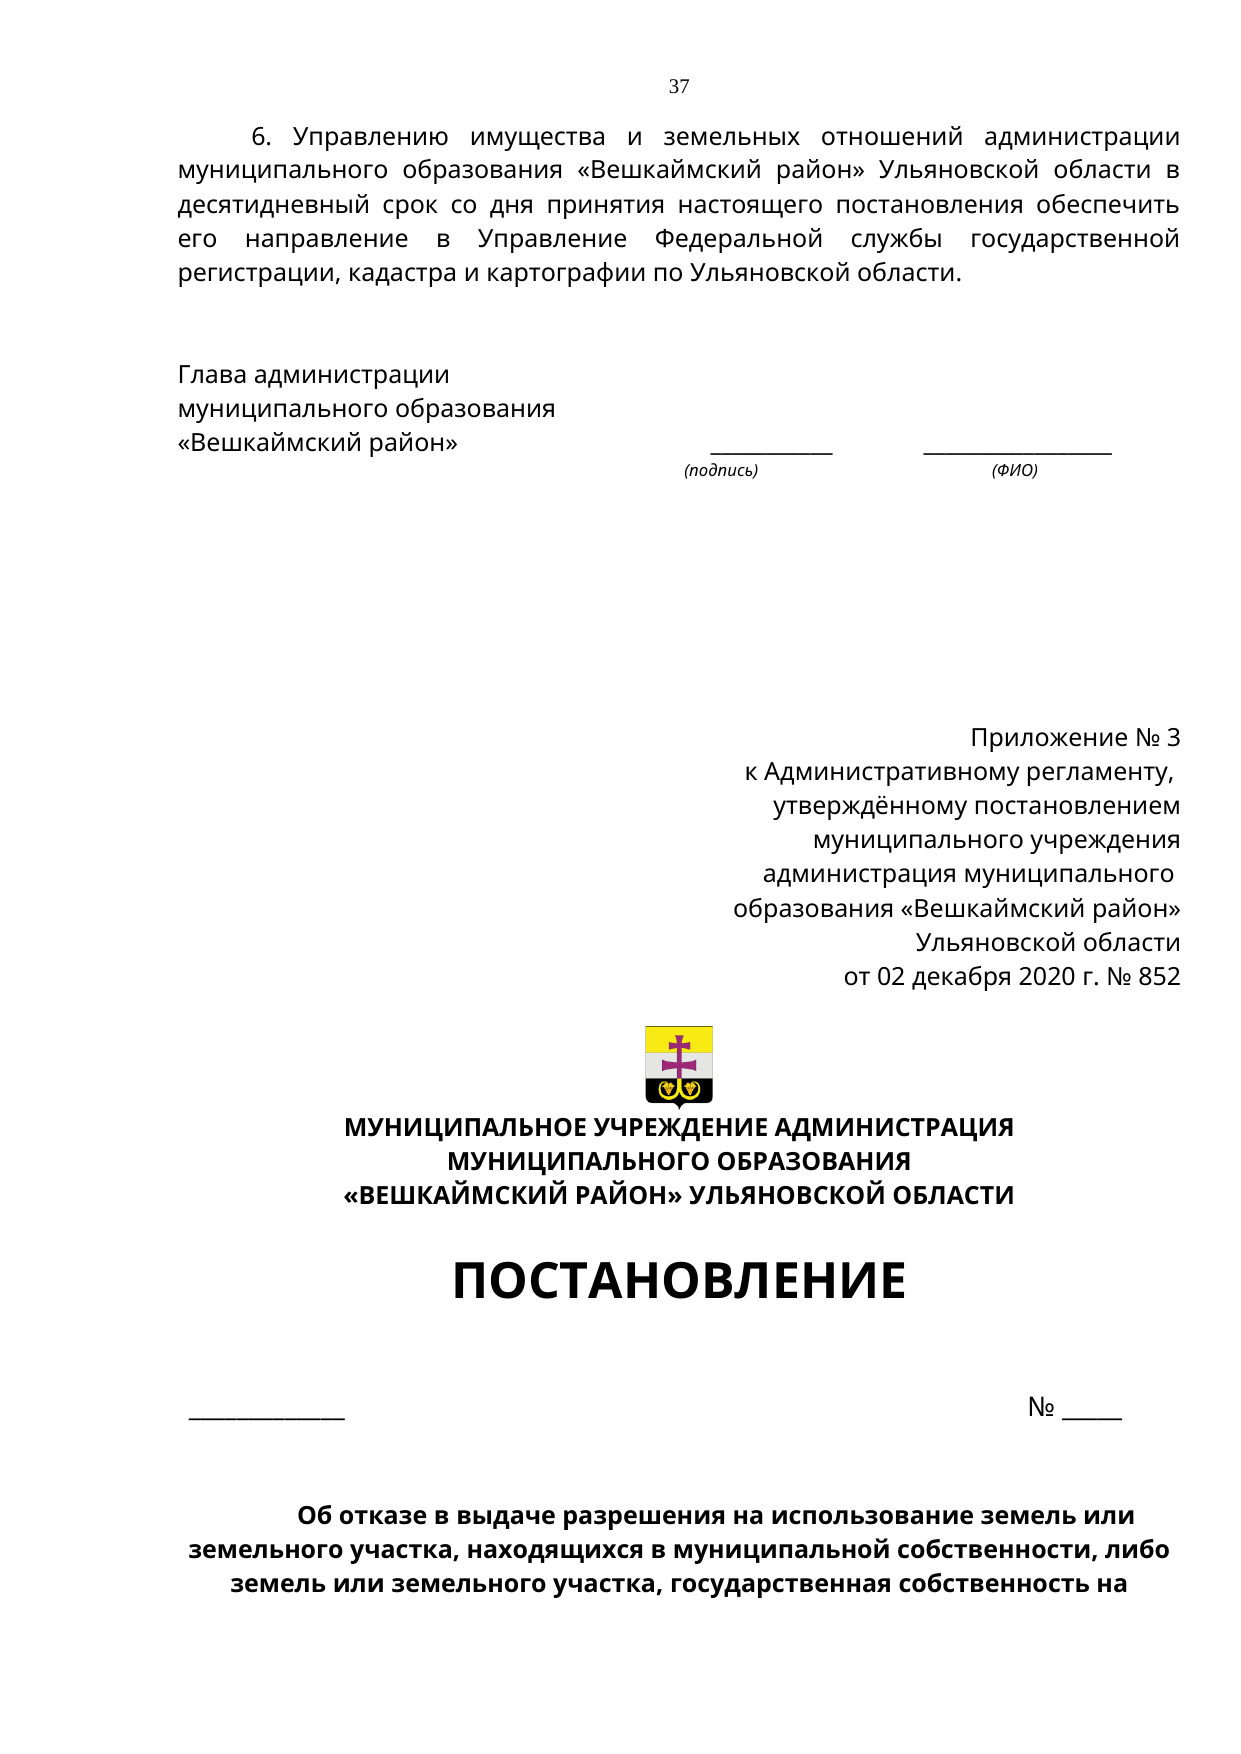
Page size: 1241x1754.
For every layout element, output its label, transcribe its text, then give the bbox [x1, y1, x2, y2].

text «ВЕШКАЙМСКИЙ РАЙОН» УЛЬЯНОВСКОЙ ОБЛАСТИ [177, 1177, 1181, 1211]
text «Вешкаймский район» ___________ _________________ [177, 425, 1181, 459]
text Приложение № 3 [177, 720, 1181, 754]
text МУНИЦИПАЛЬНОЕ УЧРЕЖДЕНИЕ АДМИНИСТРАЦИЯ [177, 1109, 1181, 1143]
picture [645, 1026, 713, 1110]
text муниципального образования [177, 391, 1181, 425]
text Ульяновской области [177, 924, 1181, 958]
text муниципального учреждения [177, 822, 1181, 856]
text ПОСТАНОВЛЕНИЕ [177, 1246, 1181, 1314]
text 6. Управлению имущества и земельных отношений администрации муниципального образования «Вешкаймский район» Ульяновской области в десятидневный срок со дня принятия настоящего постановления обеспечить его направление в Управление Федеральной службы государственной регистрации, кадастра и картографии по Ульяновской области. [177, 118, 1181, 288]
text к Административному регламенту, утверждённому постановлением [177, 754, 1181, 822]
text МУНИЦИПАЛЬНОГО ОБРАЗОВАНИЯ [177, 1143, 1181, 1177]
text от 02 декабря 2020 г. № 852 [177, 958, 1181, 992]
text администрация муниципального образования «Вешкаймский район» [177, 856, 1181, 924]
text Глава администрации [177, 357, 1181, 391]
text (подпись) (ФИО) [177, 459, 1181, 481]
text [177, 1498, 1181, 1600]
table_header _____________ № _____ [177, 1351, 1178, 1498]
